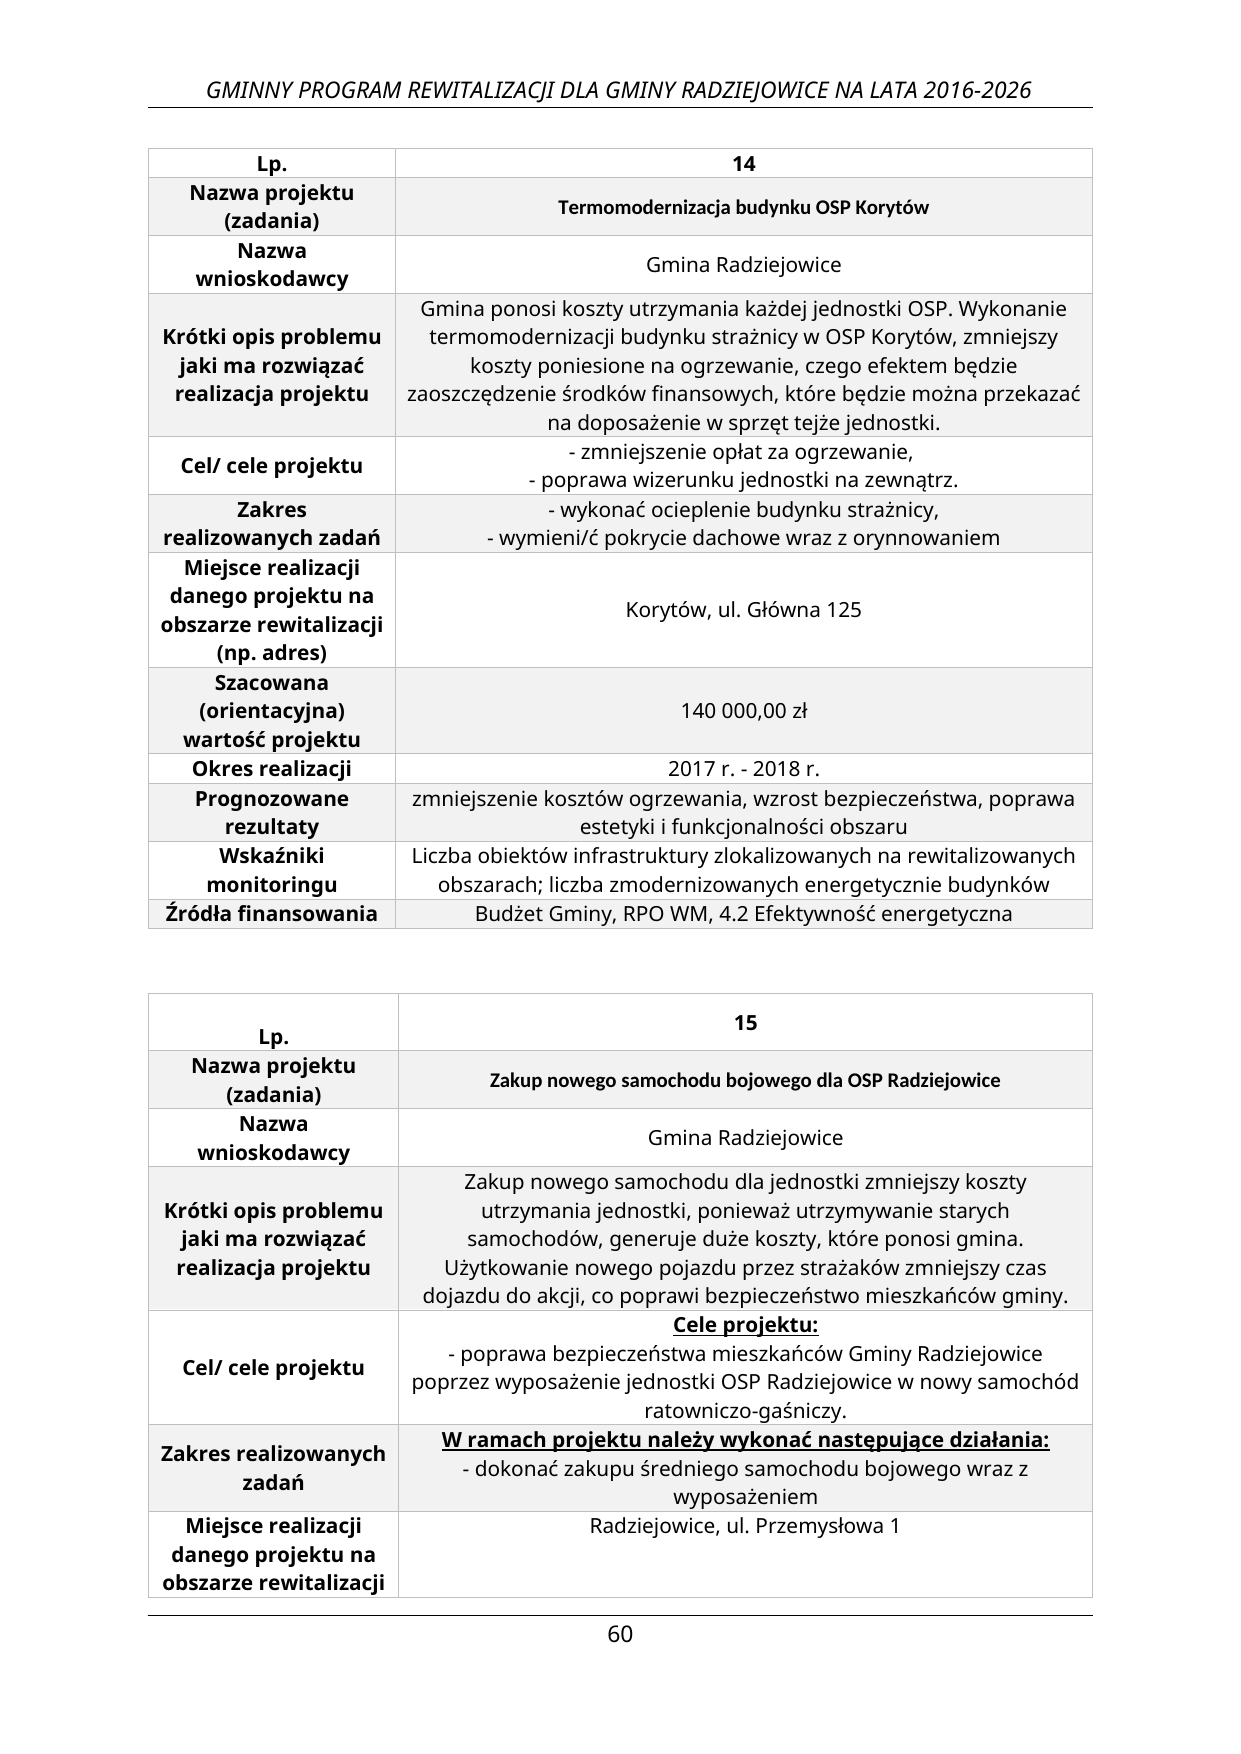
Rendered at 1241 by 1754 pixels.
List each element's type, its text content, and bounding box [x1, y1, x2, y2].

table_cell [149, 1512, 398, 1597]
table_cell - zmniejszenie opłat za ogrzewanie, - poprawa wizerunku jednostki na zewnątrz. [396, 437, 1092, 494]
table_cell Krótki opis problemu jaki ma rozwiązać realizacja projektu [149, 294, 395, 436]
table_cell 140 000,00 zł [396, 668, 1092, 753]
table_cell Okres realizacji [149, 754, 395, 783]
table_cell Gmina Radziejowice [396, 236, 1092, 293]
table_cell Zakres realizowanych zadań [149, 495, 395, 552]
table_cell Nazwa wnioskodawcy [149, 1109, 398, 1166]
table_cell Zakres realizowanych zadań [149, 1425, 398, 1511]
table_cell Szacowana (orientacyjna) wartość projektu [149, 668, 395, 753]
table_cell Wskaźniki monitoringu [149, 842, 395, 898]
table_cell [399, 1512, 1092, 1597]
table_cell Liczba obiektów infrastruktury zlokalizowanych na rewitalizowanych obszarach; liczba zmodernizowanych energetycznie budynków [396, 842, 1092, 898]
table_cell 2017 r. - 2018 r. [396, 754, 1092, 783]
table_cell - wykonać ocieplenie budynku strażnicy, - wymieni/ć pokrycie dachowe wraz z orynnowaniem [396, 495, 1092, 552]
table_cell W ramach projektu należy wykonać następujące działania: - dokonać zakupu średniego samochodu bojowego wraz z wyposażeniem [399, 1425, 1092, 1511]
table_cell Nazwa wnioskodawcy [149, 236, 395, 293]
table_cell Źródła finansowania [149, 900, 395, 928]
table_cell Termomodernizacja budynku OSP Korytów [396, 178, 1092, 235]
table_cell Miejsce realizacji danego projektu na obszarze rewitalizacji (np. adres) [149, 553, 395, 667]
table_header 14 [396, 149, 1092, 177]
table_cell Budżet Gminy, RPO WM, 4.2 Efektywność energetyczna [396, 900, 1092, 928]
table_cell Cel/ cele projektu [149, 437, 395, 494]
table_cell Krótki opis problemu jaki ma rozwiązać realizacja projektu [149, 1167, 398, 1309]
table_header 15 [399, 994, 1092, 1050]
table_header Lp. [149, 149, 395, 177]
table_cell Gmina ponosi koszty utrzymania każdej jednostki OSP. Wykonanie termomodernizacji budynku strażnicy w OSP Korytów, zmniejszy koszty poniesione na ogrzewanie, czego efektem będzie zaoszczędzenie środków finansowych, które będzie można przekazać na doposażenie w sprzęt tejże jednostki. [396, 294, 1092, 436]
table_cell Nazwa projektu (zadania) [149, 178, 395, 235]
table_cell Korytów, ul. Główna 125 [396, 553, 1092, 667]
table_cell Prognozowane rezultaty [149, 784, 395, 841]
table_cell Cele projektu: - poprawa bezpieczeństwa mieszkańców Gminy Radziejowice poprzez wyposażenie jednostki OSP Radziejowice w nowy samochód ratowniczo-gaśniczy. [399, 1311, 1092, 1424]
table_cell Gmina Radziejowice [399, 1109, 1092, 1166]
table_cell zmniejszenie kosztów ogrzewania, wzrost bezpieczeństwa, poprawa estetyki i funkcjonalności obszaru [396, 784, 1092, 841]
table_cell Zakup nowego samochodu dla jednostki zmniejszy koszty utrzymania jednostki, ponieważ utrzymywanie starych samochodów, generuje duże koszty, które ponosi gmina. Użytkowanie nowego pojazdu przez strażaków zmniejszy czas dojazdu do akcji, co poprawi bezpieczeństwo mieszkańców gminy. [399, 1167, 1092, 1309]
table_cell Nazwa projektu (zadania) [149, 1051, 398, 1108]
table_cell Zakup nowego samochodu bojowego dla OSP Radziejowice [399, 1051, 1092, 1108]
table_header Lp. [149, 994, 398, 1050]
table_cell Cel/ cele projektu [149, 1311, 398, 1424]
